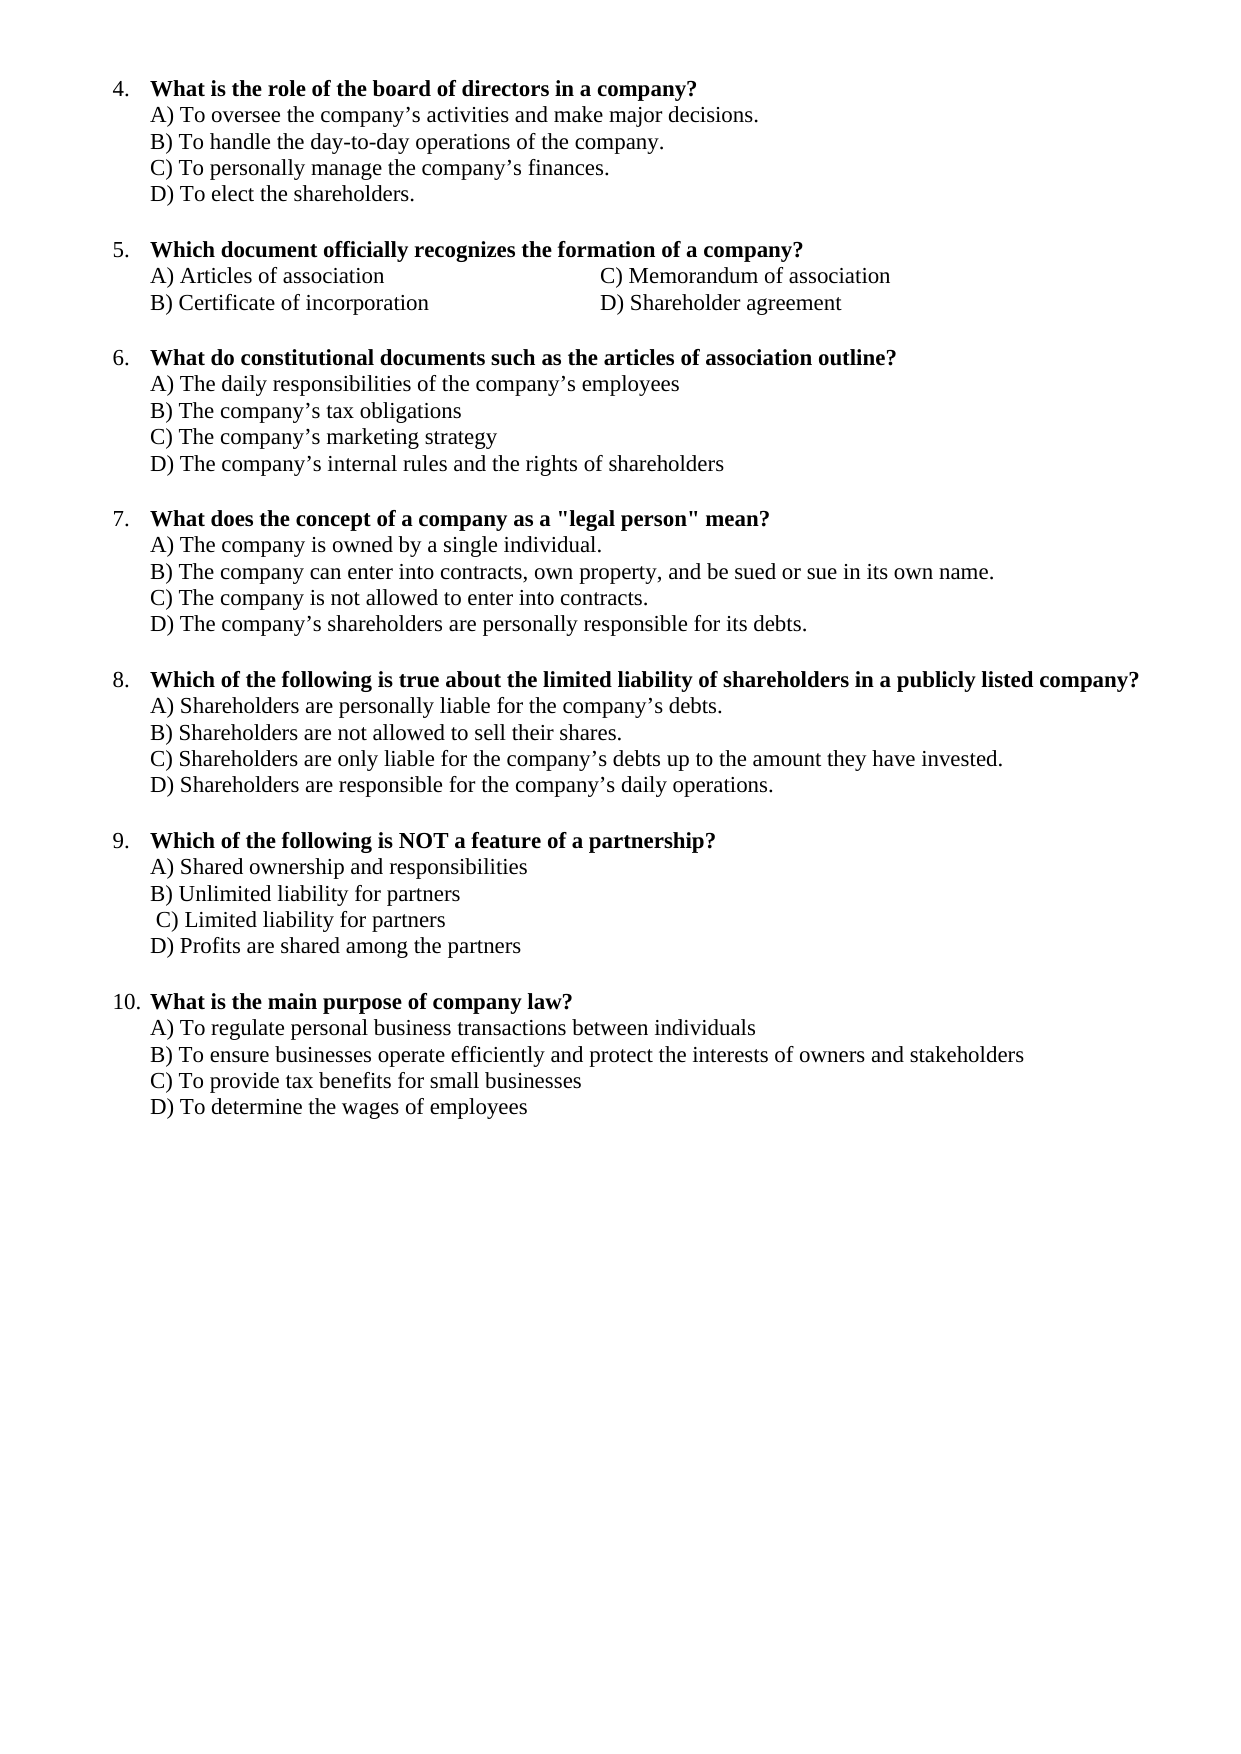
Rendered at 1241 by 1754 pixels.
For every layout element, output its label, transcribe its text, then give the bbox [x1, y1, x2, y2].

list What does the concept of a company as a "legal person" mean? A) The company is owned by a single individual. B) The company can enter into contracts, own property, and be sued or sue in its own name. C) The company is not allowed to enter into contracts. D) The company’s shareholders are personally responsible for its debts. [112, 505, 1165, 637]
list What is the main purpose of company law? A) To regulate personal business transactions between individuals B) To ensure businesses operate efficiently and protect the interests of owners and stakeholders C) To provide tax benefits for small businesses D) To determine the wages of employees [112, 988, 1165, 1120]
list What do constitutional documents such as the articles of association outline? A) The daily responsibilities of the company’s employees B) The company’s tax obligations C) The company’s marketing strategy D) The company’s internal rules and the rights of shareholders [112, 344, 1165, 476]
list What is the role of the board of directors in a company? A) To oversee the company’s activities and make major decisions. B) To handle the day-to-day operations of the company. C) To personally manage the company’s finances. D) To elect the shareholders. [112, 75, 1165, 207]
list Which document officially recognizes the formation of a company? A) Articles of association C) Memorandum of association B) Certificate of incorporation D) Shareholder agreement [112, 236, 1165, 315]
list Which of the following is NOT a feature of a partnership? A) Shared ownership and responsibilities B) Unlimited liability for partners C) Limited liability for partners D) Profits are shared among the partners [112, 827, 1165, 959]
list Which of the following is true about the limited liability of shareholders in a publicly listed company? A) Shareholders are personally liable for the company’s debts. B) Shareholders are not allowed to sell their shares. C) Shareholders are only liable for the company’s debts up to the amount they have invested. D) Shareholders are responsible for the company’s daily operations. [112, 666, 1165, 798]
